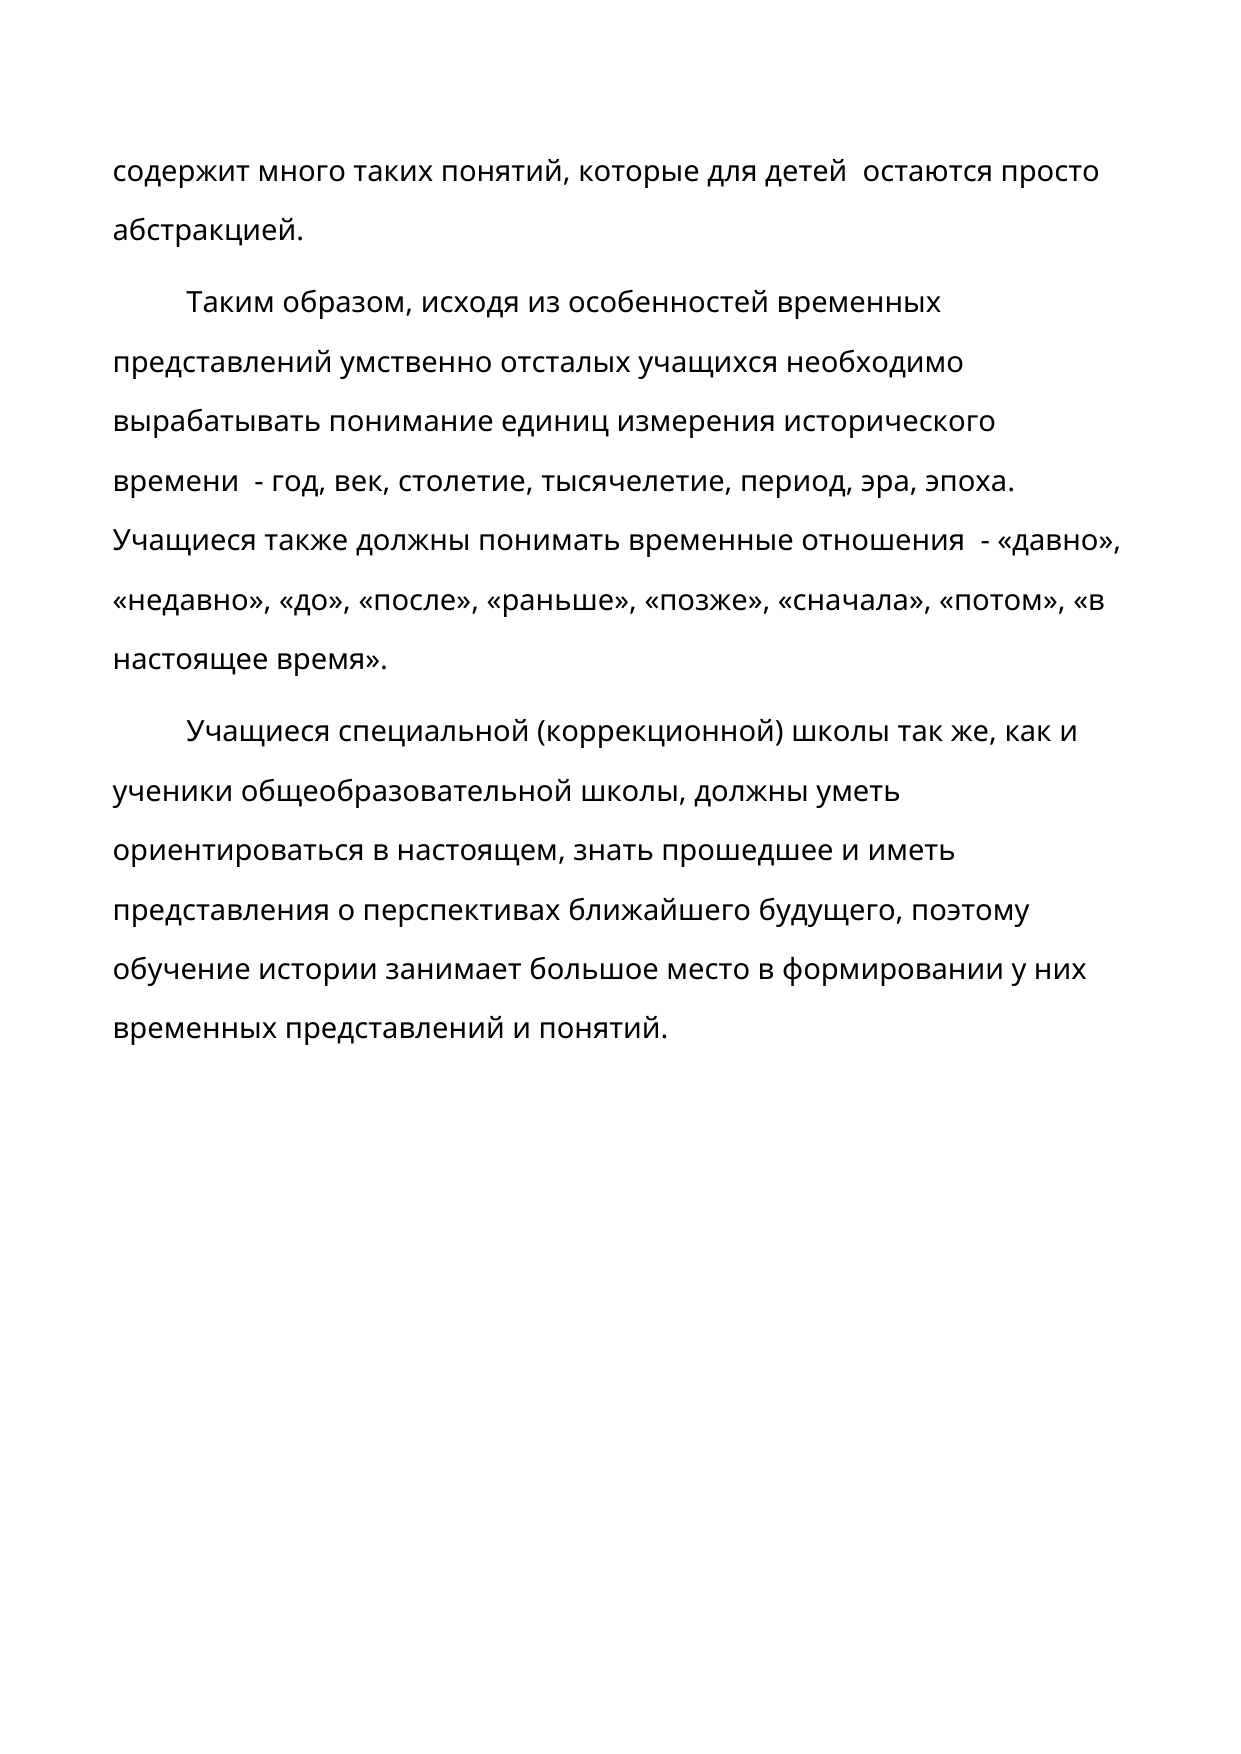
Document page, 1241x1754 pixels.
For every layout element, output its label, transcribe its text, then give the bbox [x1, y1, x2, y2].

text Таким образом, исходя из особенностей временных представлений умственно отсталых учащихся необходимо вырабатывать понимание единиц измерения исторического времени - год, век, столетие, тысячелетие, период, эра, эпоха. Учащиеся также должны понимать временные отношения - «давно», «недавно», «до», «после», «раньше», «позже», «сначала», «потом», «в настоящее время». [112, 281, 1128, 678]
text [112, 150, 1128, 249]
text Учащиеся специальной (коррекционной) школы так же, как и ученики общеобразовательной школы, должны уметь ориентироваться в настоящем, знать прошедшее и иметь представления о перспективах ближайшего будущего, поэтому обучение истории занимает большое место в формировании у них временных представлений и понятий. [112, 710, 1128, 1047]
